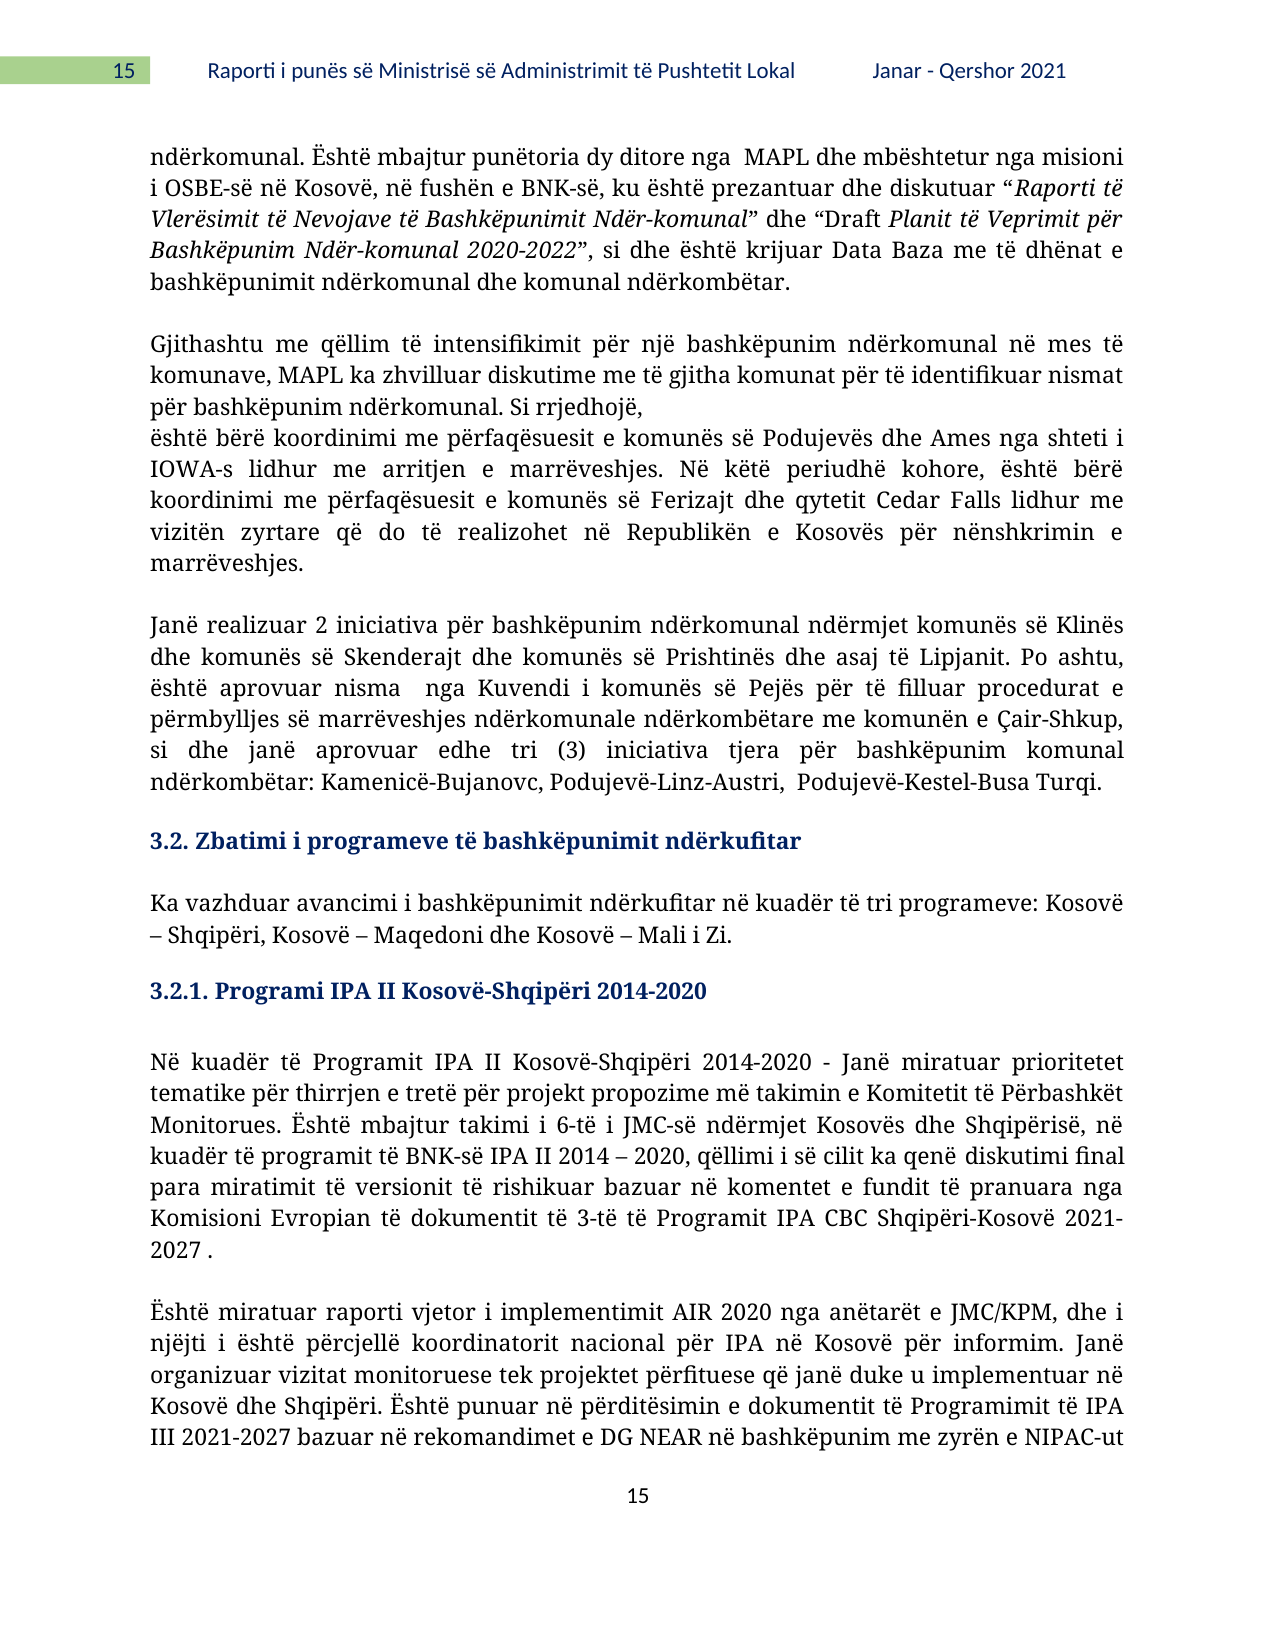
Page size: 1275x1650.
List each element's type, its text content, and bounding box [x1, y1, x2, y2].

text Gjithashtu me qëllim të intensifikimit për një bashkëpunim ndërkomunal në mes të komunave, MAPL ka zhvilluar diskutime me të gjitha komunat për të identifikuar nismat për bashkëpunim ndërkomunal. Si rrjedhojë, [150, 328, 1125, 422]
text Janë realizuar 2 iniciativa për bashkëpunim ndërkomunal ndërmjet komunës së Klinës dhe komunës së Skenderajt dhe komunës së Prishtinës dhe asaj të Lipjanit. Po ashtu, është aprovuar nisma nga Kuvendi i komunës së Pejës për të filluar procedurat e përmbylljes së marrëveshjes ndërkomunale ndërkombëtare me komunën e Çair-Shkup, si dhe janë aprovuar edhe tri (3) iniciativa tjera për bashkëpunim komunal ndërkombëtar: Kamenicë-Bujanovc, Podujevë-Linz-Austri, Podujevë-Kestel-Busa Turqi. [150, 609, 1125, 797]
text Ka vazhduar avancimi i bashkëpunimit ndërkufitar në kuadër të tri programeve: Kosovë – Shqipëri, Kosovë – Maqedoni dhe Kosovë – Mali i Zi. [150, 887, 1125, 950]
text Në kuadër të Programit IPA II Kosovë-Shqipëri 2014-2020 - Janë miratuar prioritetet tematike për thirrjen e tretë për projekt propozime më takimin e Komitetit të Përbashkët Monitorues. Është mbajtur takimi i 6-të i JMC-së ndërmjet Kosovës dhe Shqipërisë, në kuadër të programit të BNK-së IPA II 2014 – 2020, qëllimi i së cilit ka qenë diskutimi final para miratimit të versionit të rishikuar bazuar në komentet e fundit të pranuara nga Komisioni Evropian të dokumentit të 3-të të Programit IPA CBC Shqipëri-Kosovë 2021-2027 . [150, 1046, 1125, 1265]
subtitle 3.2. Zbatimi i programeve të bashkëpunimit ndërkufitar [150, 825, 1125, 856]
text është bërë koordinimi me përfaqësuesit e komunës së Podujevës dhe Ames nga shteti i IOWA-s lidhur me arritjen e marrëveshjes. Në këtë periudhë kohore, është bërë koordinimi me përfaqësuesit e komunës së Ferizajt dhe qytetit Cedar Falls lidhur me vizitën zyrtare që do të realizohet në Republikën e Kosovës për nënshkrimin e marrëveshjes. [150, 422, 1125, 578]
subtitle 3.2.1. Programi IPA II Kosovë-Shqipëri 2014-2020 [150, 975, 1125, 1006]
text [150, 1296, 1125, 1452]
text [150, 141, 1125, 297]
